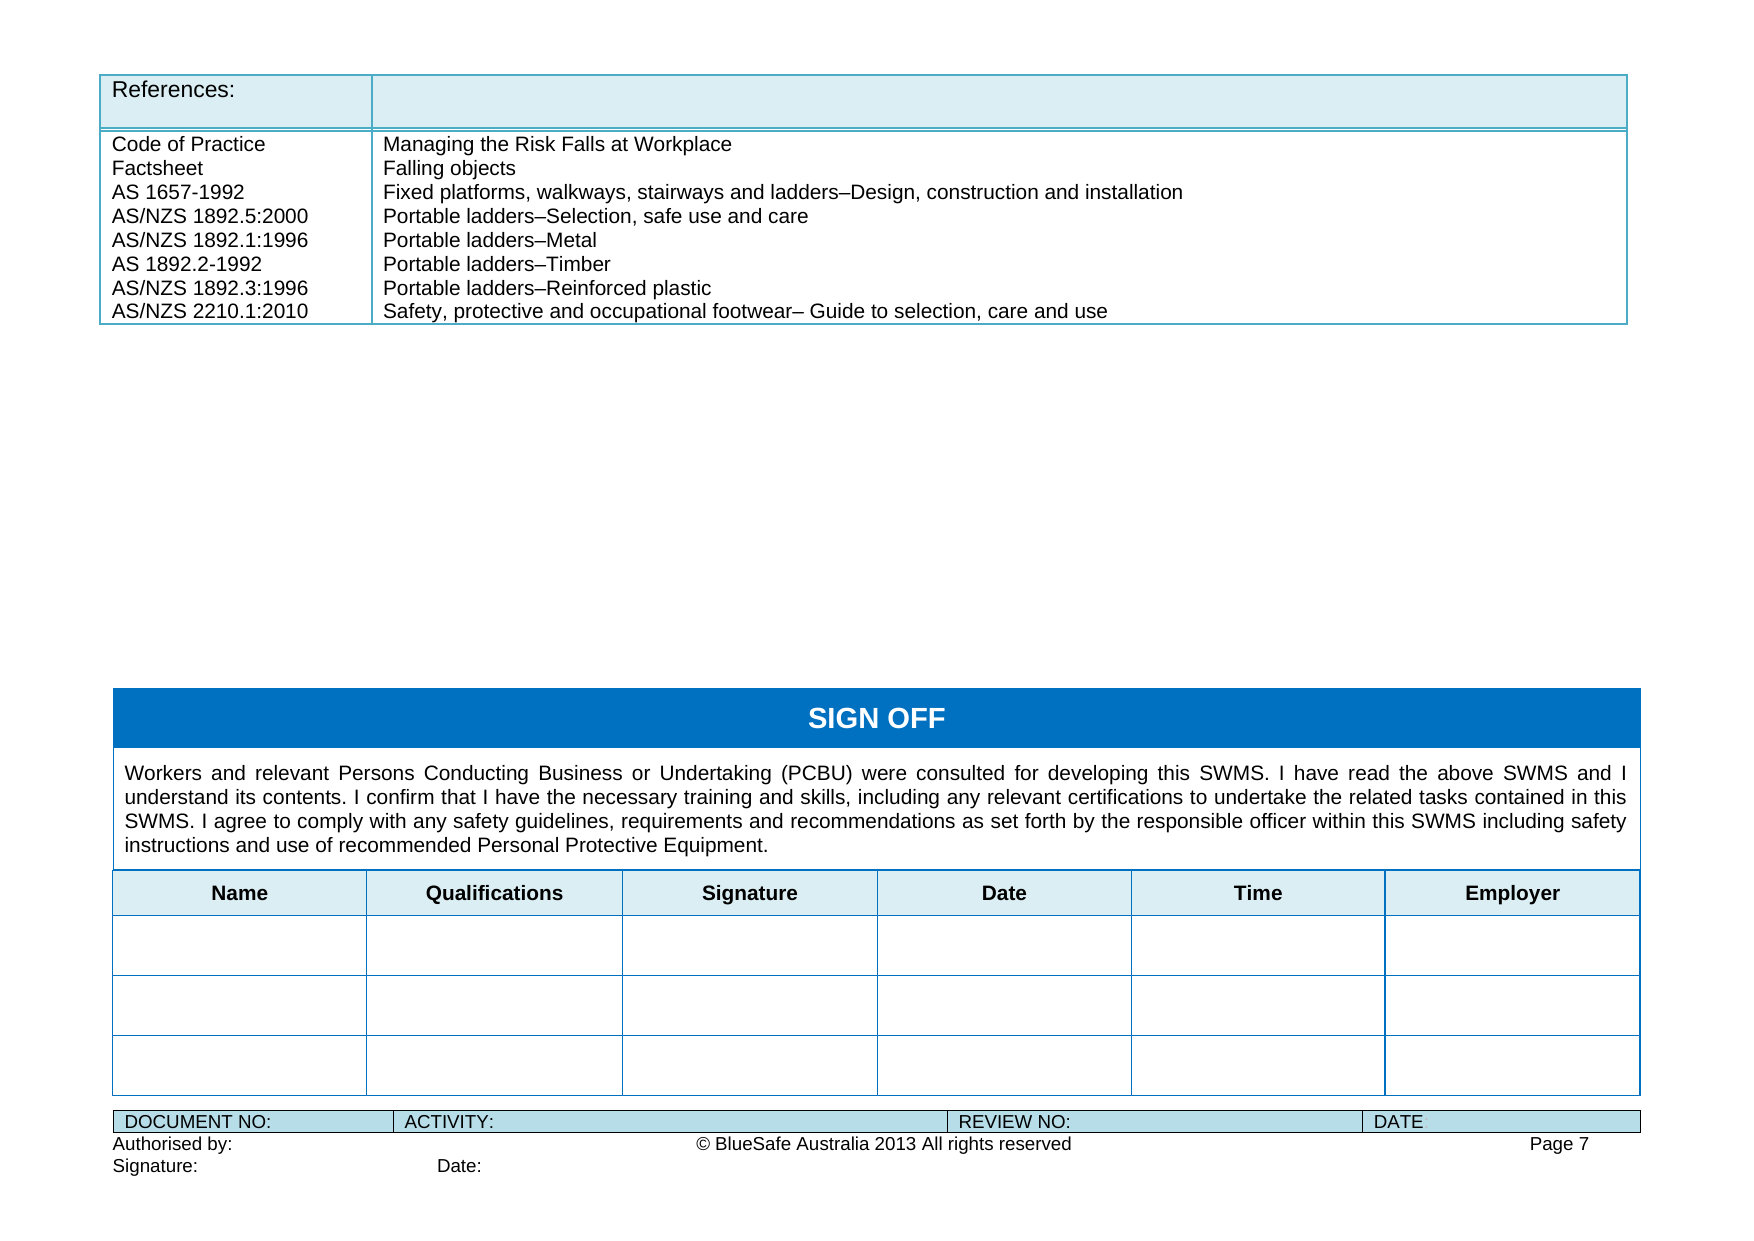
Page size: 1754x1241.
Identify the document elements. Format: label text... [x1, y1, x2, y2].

table_cell [113, 976, 366, 1035]
table_cell [1386, 916, 1639, 975]
table_cell [113, 916, 366, 975]
table_cell Workers and relevant Persons Conducting Business or Undertaking (PCBU) were consulted for developing this SWMS. I have read the above SWMS and I understand its contents. I confirm that I have the necessary training and skills, including any relevant certifications to undertake the related tasks contained in this SWMS. I agree to comply with any safety guidelines, requirements and recommendations as set forth by the responsible officer within this SWMS including safety instructions and use of recommended Personal Protective Equipment. [114, 748, 1640, 869]
table_header [373, 76, 1626, 127]
table_cell [1386, 976, 1639, 1035]
table_cell [623, 916, 877, 975]
table_cell [1132, 976, 1384, 1035]
table_header Time [1132, 871, 1384, 915]
table_cell [113, 1036, 366, 1095]
table_cell Code of Practice Factsheet AS 1657-1992 AS/NZS 1892.5:2000 AS/NZS 1892.1:1996 AS 1892.2-1992 AS/NZS 1892.3:1996 AS/NZS 2210.1:2010 [101, 132, 371, 323]
table_header Employer [1386, 871, 1639, 915]
table_cell [623, 976, 877, 1035]
table_header SIGN OFF [114, 689, 1640, 747]
table_cell [367, 1036, 622, 1095]
table_header Qualifications [367, 871, 622, 915]
table_header Signature [623, 871, 877, 915]
table_header References: [101, 76, 371, 127]
table_cell [1132, 1036, 1384, 1095]
table_cell [878, 916, 1131, 975]
table_cell [367, 976, 622, 1035]
table_header Name [113, 871, 366, 915]
table_cell [367, 916, 622, 975]
table_cell [1386, 1036, 1639, 1095]
table_cell [623, 1036, 877, 1095]
table_cell [878, 1036, 1131, 1095]
table_header Date [878, 871, 1131, 915]
table_cell Managing the Risk Falls at Workplace Falling objects Fixed platforms, walkways, stairways and ladders–Design, construction and installation Portable ladders–Selection, safe use and care Portable ladders–Metal Portable ladders–Timber Portable ladders–Reinforced plastic Safety, protective and occupational footwear– Guide to selection, care and use [373, 132, 1626, 323]
table_cell [1132, 916, 1384, 975]
table_cell [878, 976, 1131, 1035]
